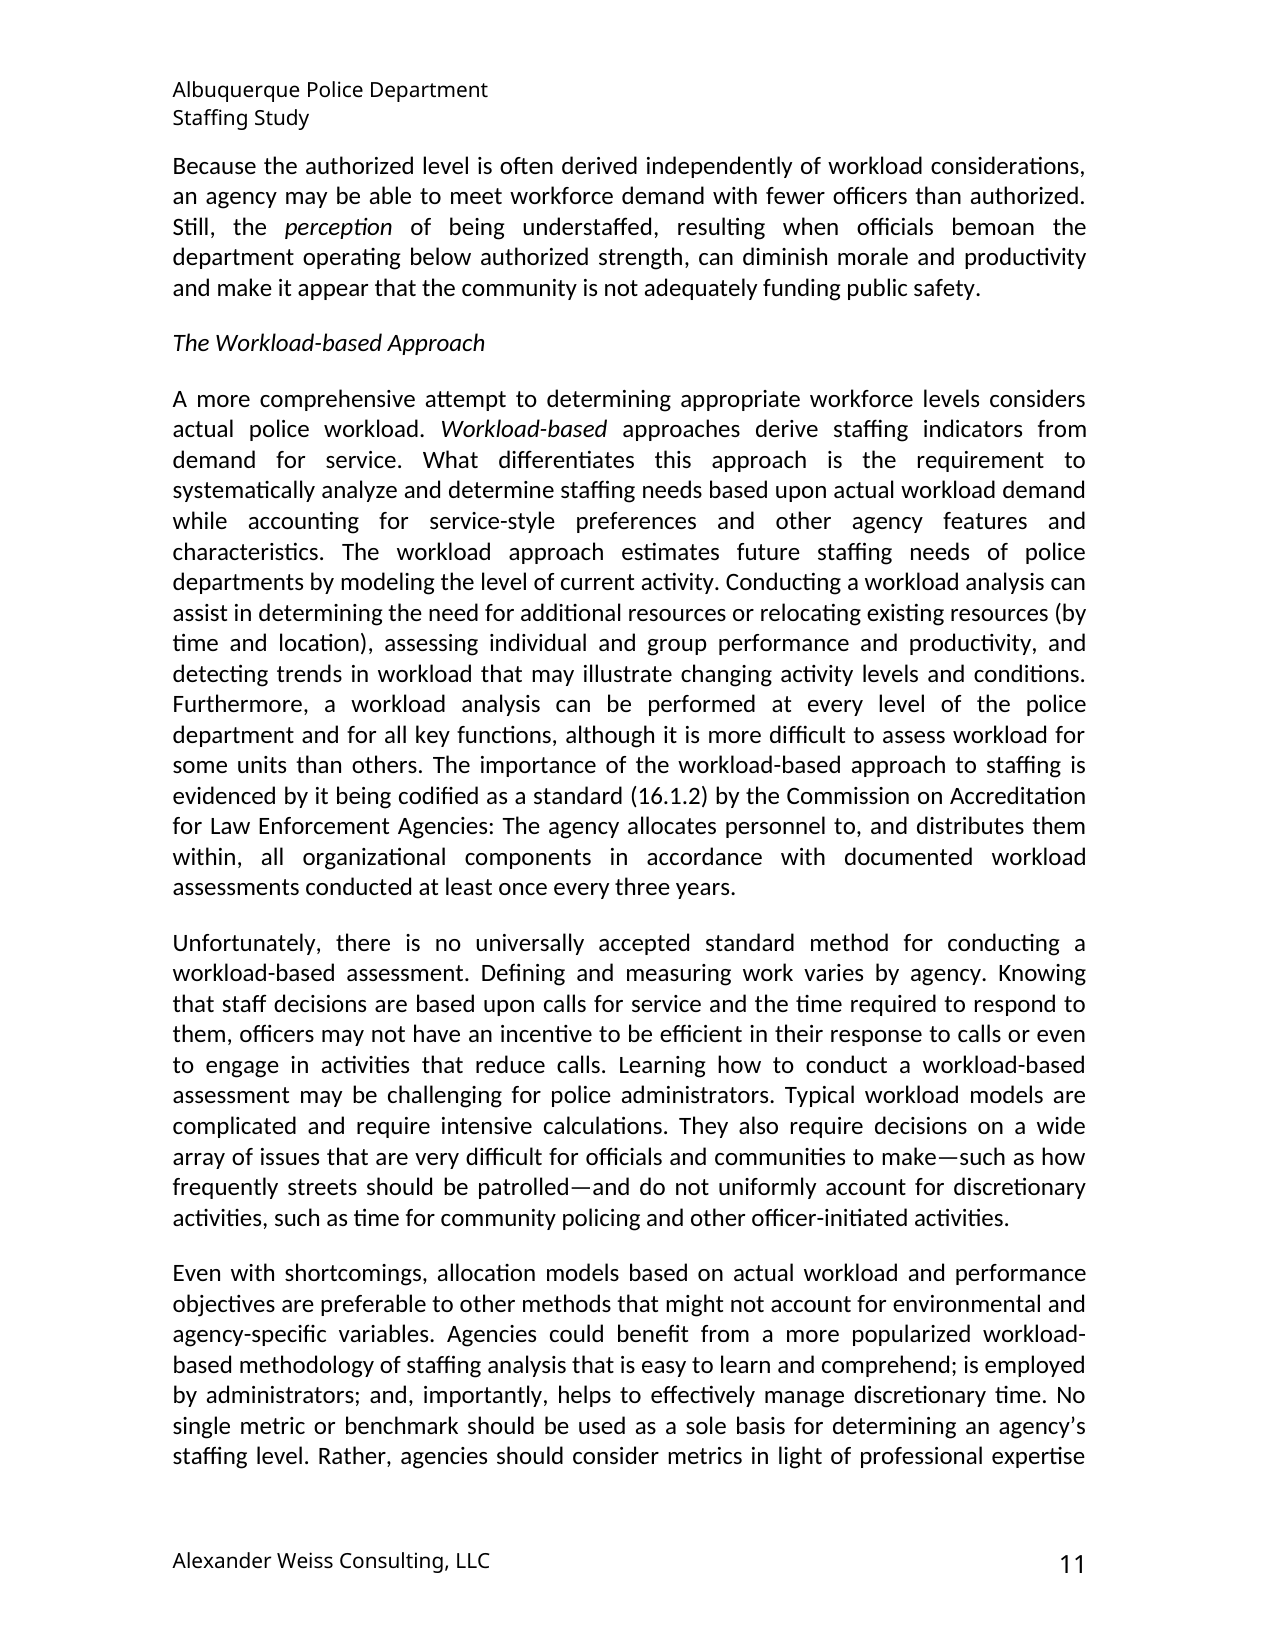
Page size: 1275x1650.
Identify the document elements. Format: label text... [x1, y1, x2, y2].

text A more comprehensive attempt to determining appropriate workforce levels considers actual police workload. Workload-based approaches derive staffing indicators from demand for service. What differentiates this approach is the requirement to systematically analyze and determine staffing needs based upon actual workload demand while accounting for service-style preferences and other agency features and characteristics. The workload approach estimates future staffing needs of police departments by modeling the level of current activity. Conducting a workload analysis can assist in determining the need for additional resources or relocating existing resources (by time and location), assessing individual and group performance and productivity, and detecting trends in workload that may illustrate changing activity levels and conditions. Furthermore, a workload analysis can be performed at every level of the police department and for all key functions, although it is more difficult to assess workload for some units than others. The importance of the workload-based approach to staffing is evidenced by it being codified as a standard (16.1.2) by the Commission on Accreditation for Law Enforcement Agencies: The agency allocates personnel to, and distributes them within, all organizational components in accordance with documented workload assessments conducted at least once every three years. [172, 383, 1087, 902]
text Because the authorized level is often derived independently of workload considerations, an agency may be able to meet workforce demand with fewer officers than authorized. Still, the perception of being understaffed, resulting when officials bemoan the department operating below authorized strength, can diminish morale and productivity and make it appear that the community is not adequately funding public safety. [172, 150, 1087, 303]
text The Workload-based Approach [172, 328, 1087, 358]
text Unfortunately, there is no universally accepted standard method for conducting a workload-based assessment. Defining and measuring work varies by agency. Knowing that staff decisions are based upon calls for service and the time required to respond to them, officers may not have an incentive to be efficient in their response to calls or even to engage in activities that reduce calls. Learning how to conduct a workload-based assessment may be challenging for police administrators. Typical workload models are complicated and require intensive calculations. They also require decisions on a wide array of issues that are very difficult for officials and communities to make—such as how frequently streets should be patrolled—and do not uniformly account for discretionary activities, such as time for community policing and other officer-initiated activities. [172, 927, 1087, 1232]
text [172, 1257, 1087, 1471]
